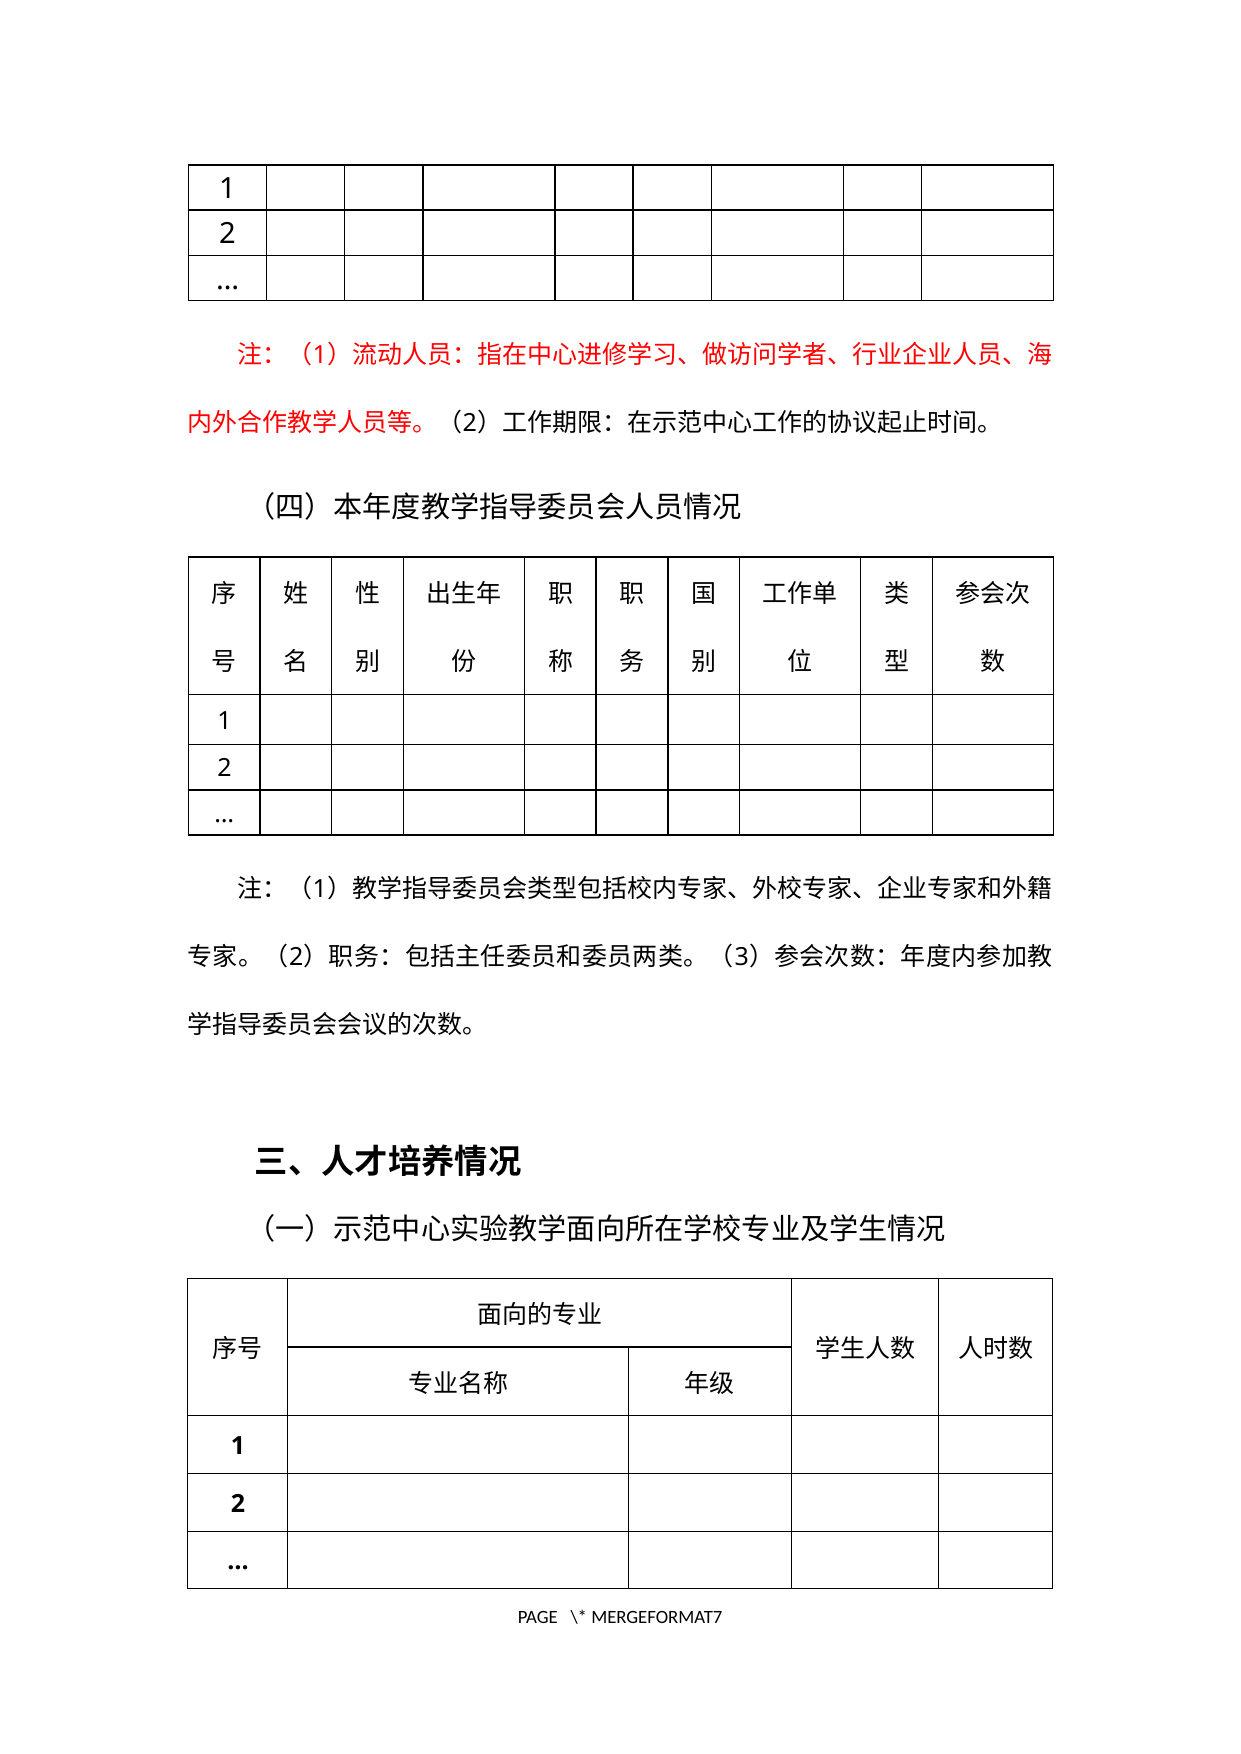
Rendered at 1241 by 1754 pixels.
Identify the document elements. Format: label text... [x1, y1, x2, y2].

table_cell [922, 256, 1053, 300]
table_cell [712, 211, 843, 254]
table_cell [861, 695, 932, 744]
table_cell [792, 1474, 938, 1531]
table_cell [404, 745, 524, 789]
table_header 国别 [669, 558, 739, 693]
table_header 人时数 [939, 1279, 1052, 1415]
table_cell [922, 166, 1053, 209]
text 注：（1）教学指导委员会类型包括校内专家、外校专家、企业专家和外籍专家。（2）职务：包括主任委员和委员两类。（3）参会次数：年度内参加教学指导委员会会议的次数。 [187, 853, 1053, 1057]
table_cell [740, 695, 860, 744]
table_cell [629, 1532, 791, 1588]
table_cell [634, 256, 711, 300]
table_cell 1 [189, 695, 259, 744]
text 注：（1）流动人员：指在中心进修学习、做访问学者、行业企业人员、海内外合作教学人员等。（2）工作期限：在示范中心工作的协议起止时间。 [187, 318, 1053, 454]
table_cell [634, 166, 711, 209]
table_cell 1 [189, 166, 266, 209]
table_cell [629, 1416, 791, 1473]
table_cell [556, 166, 632, 209]
table_cell [933, 791, 1053, 834]
table_cell 1 [188, 1416, 287, 1473]
table_cell [597, 745, 667, 789]
table_cell [712, 166, 843, 209]
table_cell [556, 211, 632, 254]
table_cell [740, 745, 860, 789]
table_cell [525, 791, 595, 834]
table_cell [332, 745, 403, 789]
table_cell [597, 791, 667, 834]
table_header 学生人数 [792, 1279, 938, 1415]
table_cell [525, 695, 595, 744]
table_cell [261, 745, 331, 789]
table_cell … [188, 1532, 287, 1588]
table_header 出生年份 [404, 558, 524, 693]
table_cell [597, 695, 667, 744]
table_cell 2 [189, 745, 259, 789]
table_cell 年级 [629, 1348, 791, 1415]
table_header 参会次数 [933, 558, 1053, 693]
table_cell [267, 211, 344, 254]
table_header 面向的专业 [288, 1279, 791, 1346]
table_cell [424, 256, 554, 300]
table_header 姓名 [261, 558, 331, 693]
table_cell [933, 695, 1053, 744]
table_cell [740, 791, 860, 834]
table_header 职称 [525, 558, 595, 693]
table_cell [404, 695, 524, 744]
table_cell [629, 1474, 791, 1531]
table_cell [792, 1532, 938, 1588]
table_cell 2 [188, 1474, 287, 1531]
table_cell [669, 695, 739, 744]
table_cell [939, 1474, 1052, 1531]
table_header 工作单位 [740, 558, 860, 693]
table_cell [844, 166, 921, 209]
table_cell [933, 745, 1053, 789]
table_cell [669, 745, 739, 789]
table_cell … [189, 256, 266, 300]
table_cell [424, 211, 554, 254]
text 三、人才培养情况 [187, 1124, 1053, 1192]
table_cell [669, 791, 739, 834]
table_cell [861, 791, 932, 834]
table_cell [712, 256, 843, 300]
table_cell [634, 211, 711, 254]
table_cell [345, 256, 422, 300]
table_header 性别 [332, 558, 403, 693]
table_cell [288, 1416, 628, 1473]
table_cell [939, 1532, 1052, 1588]
table_cell [261, 695, 331, 744]
table_header 序号 [188, 1279, 287, 1415]
table_cell 2 [189, 211, 266, 254]
table_cell … [189, 791, 259, 834]
table_cell [288, 1474, 628, 1531]
table_cell [792, 1416, 938, 1473]
table_cell [332, 695, 403, 744]
table_cell [556, 256, 632, 300]
table_cell [345, 211, 422, 254]
table_header 职务 [597, 558, 667, 693]
table_header 序号 [189, 558, 259, 693]
table_header 类型 [861, 558, 932, 693]
table_cell [288, 1532, 628, 1588]
table_cell [345, 166, 422, 209]
table_cell [332, 791, 403, 834]
table_cell [844, 211, 921, 254]
table_cell 专业名称 [288, 1348, 628, 1415]
table_cell [861, 745, 932, 789]
table_cell [267, 256, 344, 300]
table_cell [267, 166, 344, 209]
text （四）本年度教学指导委员会人员情况 [187, 471, 1053, 539]
table_cell [261, 791, 331, 834]
table_cell [844, 256, 921, 300]
table_cell [922, 211, 1053, 254]
table_cell [424, 166, 554, 209]
table_cell [939, 1416, 1052, 1473]
table_cell [404, 791, 524, 834]
text （一）示范中心实验教学面向所在学校专业及学生情况 [187, 1192, 1053, 1260]
table_cell [525, 745, 595, 789]
